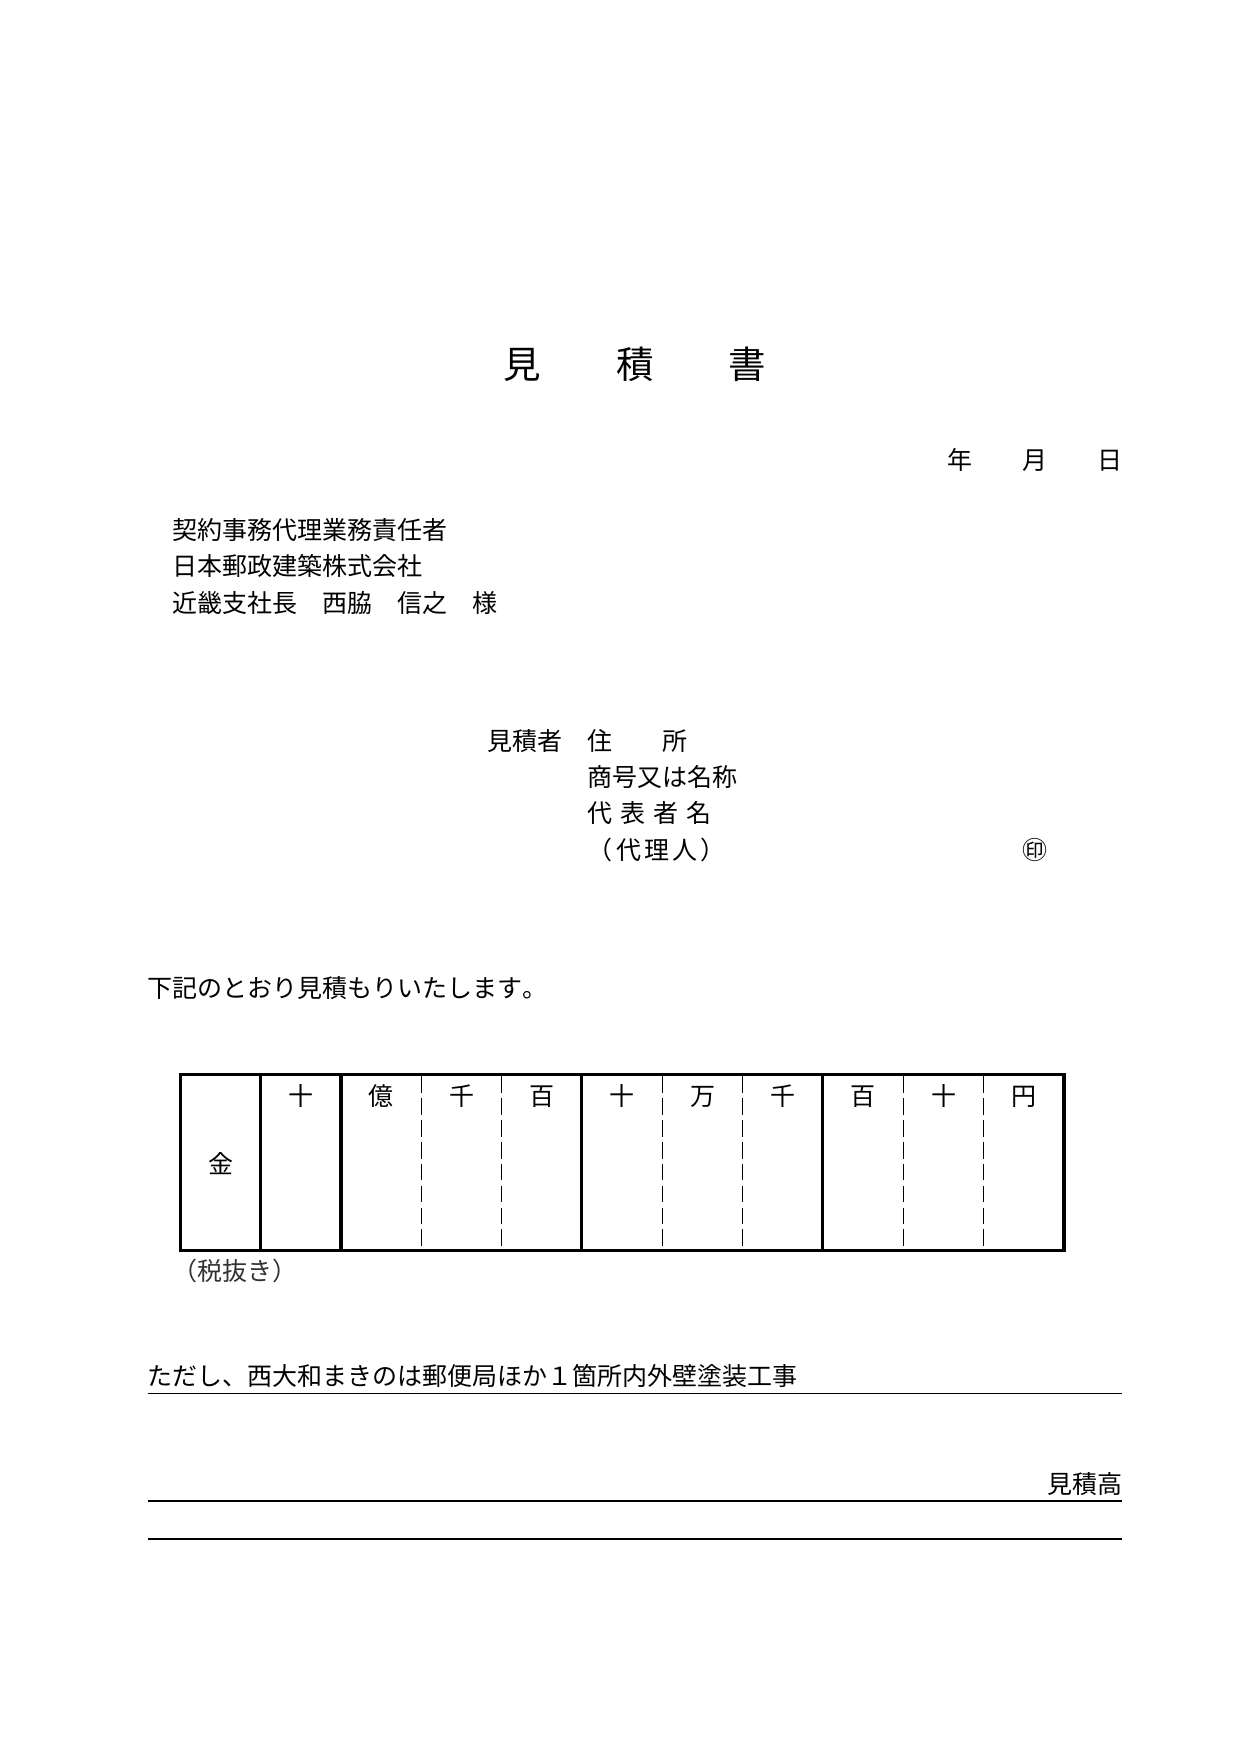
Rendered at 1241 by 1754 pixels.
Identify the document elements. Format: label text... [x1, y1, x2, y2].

text 見積者 住所 [487, 721, 1122, 758]
text 下記のとおり見積もりいたします。 [148, 969, 1122, 1005]
text 日本郵政建築株式会社 [148, 547, 1122, 583]
text 年 月 日 [148, 440, 1122, 476]
table_header 円 [984, 1076, 1062, 1249]
table_header 百 [502, 1076, 580, 1249]
text 見 積 書 [148, 335, 1122, 389]
table_header 十 [262, 1076, 339, 1249]
text 近畿支社長 西脇 信之 様 [148, 583, 1122, 619]
table_header 十 [903, 1076, 983, 1249]
table_header 金 [182, 1076, 259, 1249]
table_header 万 [662, 1076, 743, 1249]
text （代理人） ㊞ [588, 830, 1122, 866]
table_header 億 [343, 1076, 421, 1249]
text 代表者名 [587, 794, 1122, 830]
table_header 千 [421, 1076, 502, 1249]
text ただし、西大和まきのは郵便局ほか１箇所内外壁塗装工事 [148, 1356, 1122, 1392]
table_header 千 [743, 1076, 821, 1249]
text 契約事務代理業務責任者 [148, 511, 1122, 547]
text （税抜き） [148, 1252, 1122, 1288]
text 見積高 [148, 1464, 1122, 1500]
text 商号又は名称 [588, 758, 1122, 794]
table_header 十 [583, 1076, 662, 1249]
table_header 百 [824, 1076, 903, 1249]
